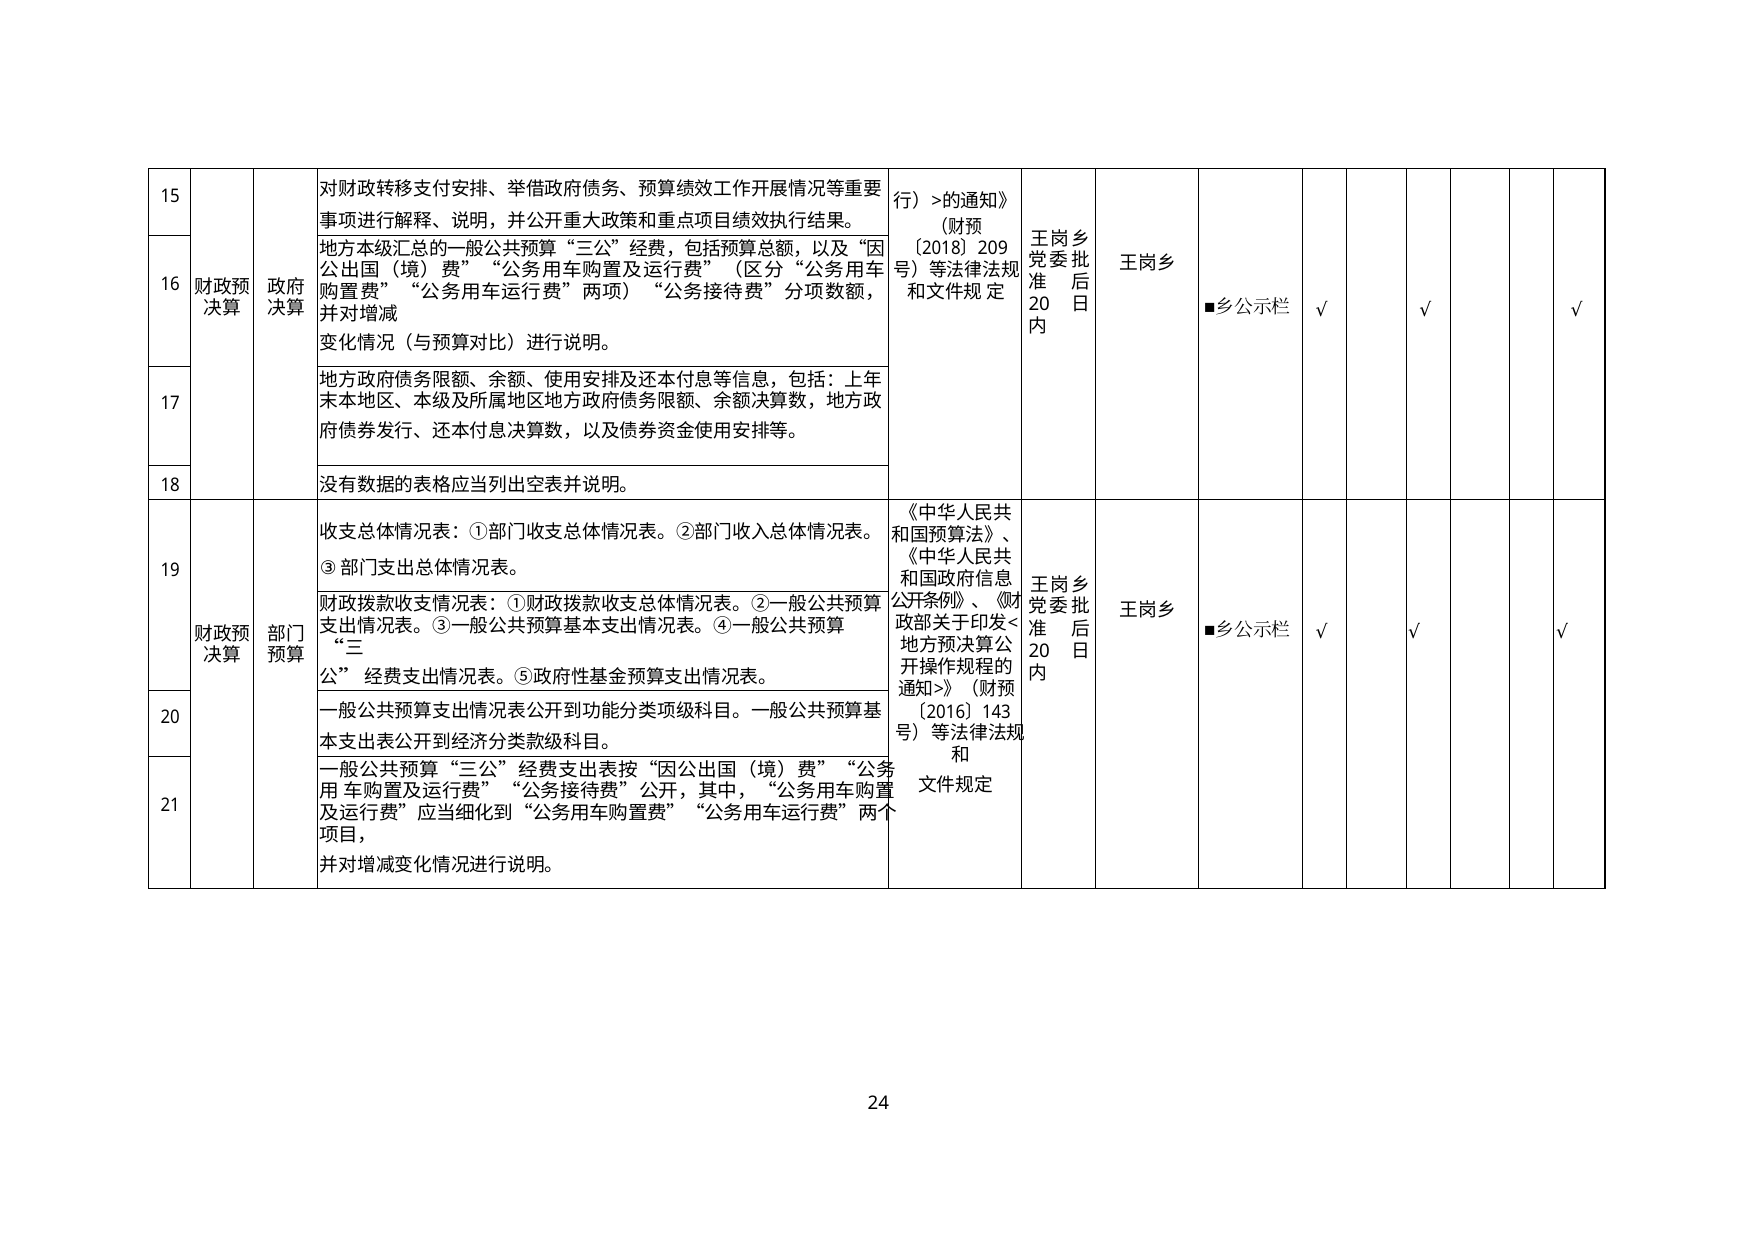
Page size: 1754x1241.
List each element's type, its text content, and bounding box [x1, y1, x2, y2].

table_header √ [1554, 169, 1604, 499]
table_cell 16 [149, 236, 190, 366]
table_header [1347, 169, 1406, 499]
table_cell 一般公共预算支出情况表公开到功能分类项级科目。一般公共预算基 本支出表公开到经济分类款级科目。 [318, 691, 888, 756]
table_cell 一般公共预算“三公”经费支出表按“因公出国（境）费”“公务用 车购置及运行费”“公务接待费”公开，其中，“公务用车购置及运行费”应当细化到“公务用车购置费”“公务用车运行费”两个项目， 并对增减变化情况进行说明。 [318, 757, 888, 888]
table_cell 财政预决算 [191, 500, 253, 888]
table_cell 21 [149, 757, 190, 888]
table_cell 地方政府债务限额、余额、使用安排及还本付息等信息，包括：上年末本地区、本级及所属地区地方政府债务限额、余额决算数，地方政 府债券发行、还本付息决算数，以及债券资金使用安排等。 [318, 367, 888, 465]
table_header √ [1303, 169, 1346, 499]
table_cell √ [1407, 500, 1450, 888]
table_cell 18 [149, 466, 190, 499]
table_cell √ [1554, 500, 1604, 888]
table_cell [1510, 500, 1553, 888]
table_cell 《中华人民共 和国预算法》、 《中华人民共 和国政府信息 公开条例》、《财政部关于印发< 地方预决算公 开操作规程的 通知>》（财预 〔2016〕143 号） 等法律法规和 文件规定 [889, 500, 1021, 888]
table_cell 17 [149, 367, 190, 465]
table_header 对财政转移支付安排、举借政府债务、预算绩效工作开展情况等重要 事项进行解释、说明，并公开重大政策和重点项目绩效执行结果。 [318, 169, 888, 235]
table_cell 财政拨款收支情况表：①财政拨款收支总体情况表。②一般公共预算支出情况表。③一般公共预算基本支出情况表。④一般公共预算“三 公”经费支出情况表。⑤政府性基金预算支出情况表。 [318, 592, 888, 690]
table_cell [1451, 500, 1509, 888]
table_header [1451, 169, 1509, 499]
table_cell 部门预算 [254, 500, 317, 888]
table_cell 王岗乡党委批准后20 日内 [1022, 500, 1095, 888]
table_header √ [1407, 169, 1450, 499]
table_header 行）>的通知》 （财预〔2018〕209 号）等法律法规和文件规 定 [889, 169, 1021, 499]
table_cell 地方本级汇总的一般公共预算“三公”经费，包括预算总额，以及“因 公出国（境）费”“公务用车购置及运行费”（区分“公务用车购置费”“公务用车运行费”两项）“公务接待费”分项数额，并对增减 变化情况（与预算对比）进行说明。 [318, 236, 888, 366]
table_cell 王岗乡 [1096, 500, 1198, 888]
table_header 王岗乡 [1096, 169, 1198, 499]
table_cell 收支总体情况表：①部门收支总体情况表。②部门收入总体情况表。 ③部门支出总体情况表。 [318, 500, 888, 591]
table_header [1510, 169, 1553, 499]
table_cell 没有数据的表格应当列出空表并说明。 [318, 466, 888, 499]
table_header ■乡公示栏 [1199, 169, 1302, 499]
table_cell 20 [149, 691, 190, 756]
table_cell ■乡公示栏 [1199, 500, 1302, 888]
table_cell [1347, 500, 1406, 888]
table_cell 19 [149, 500, 190, 690]
table_header 王岗乡党委批准后20 日内 [1022, 169, 1095, 499]
table_cell √ [1303, 500, 1346, 888]
table_header 财政预决算 [191, 169, 253, 499]
table_header 政府决算 [254, 169, 317, 499]
table_header 15 [149, 169, 190, 235]
